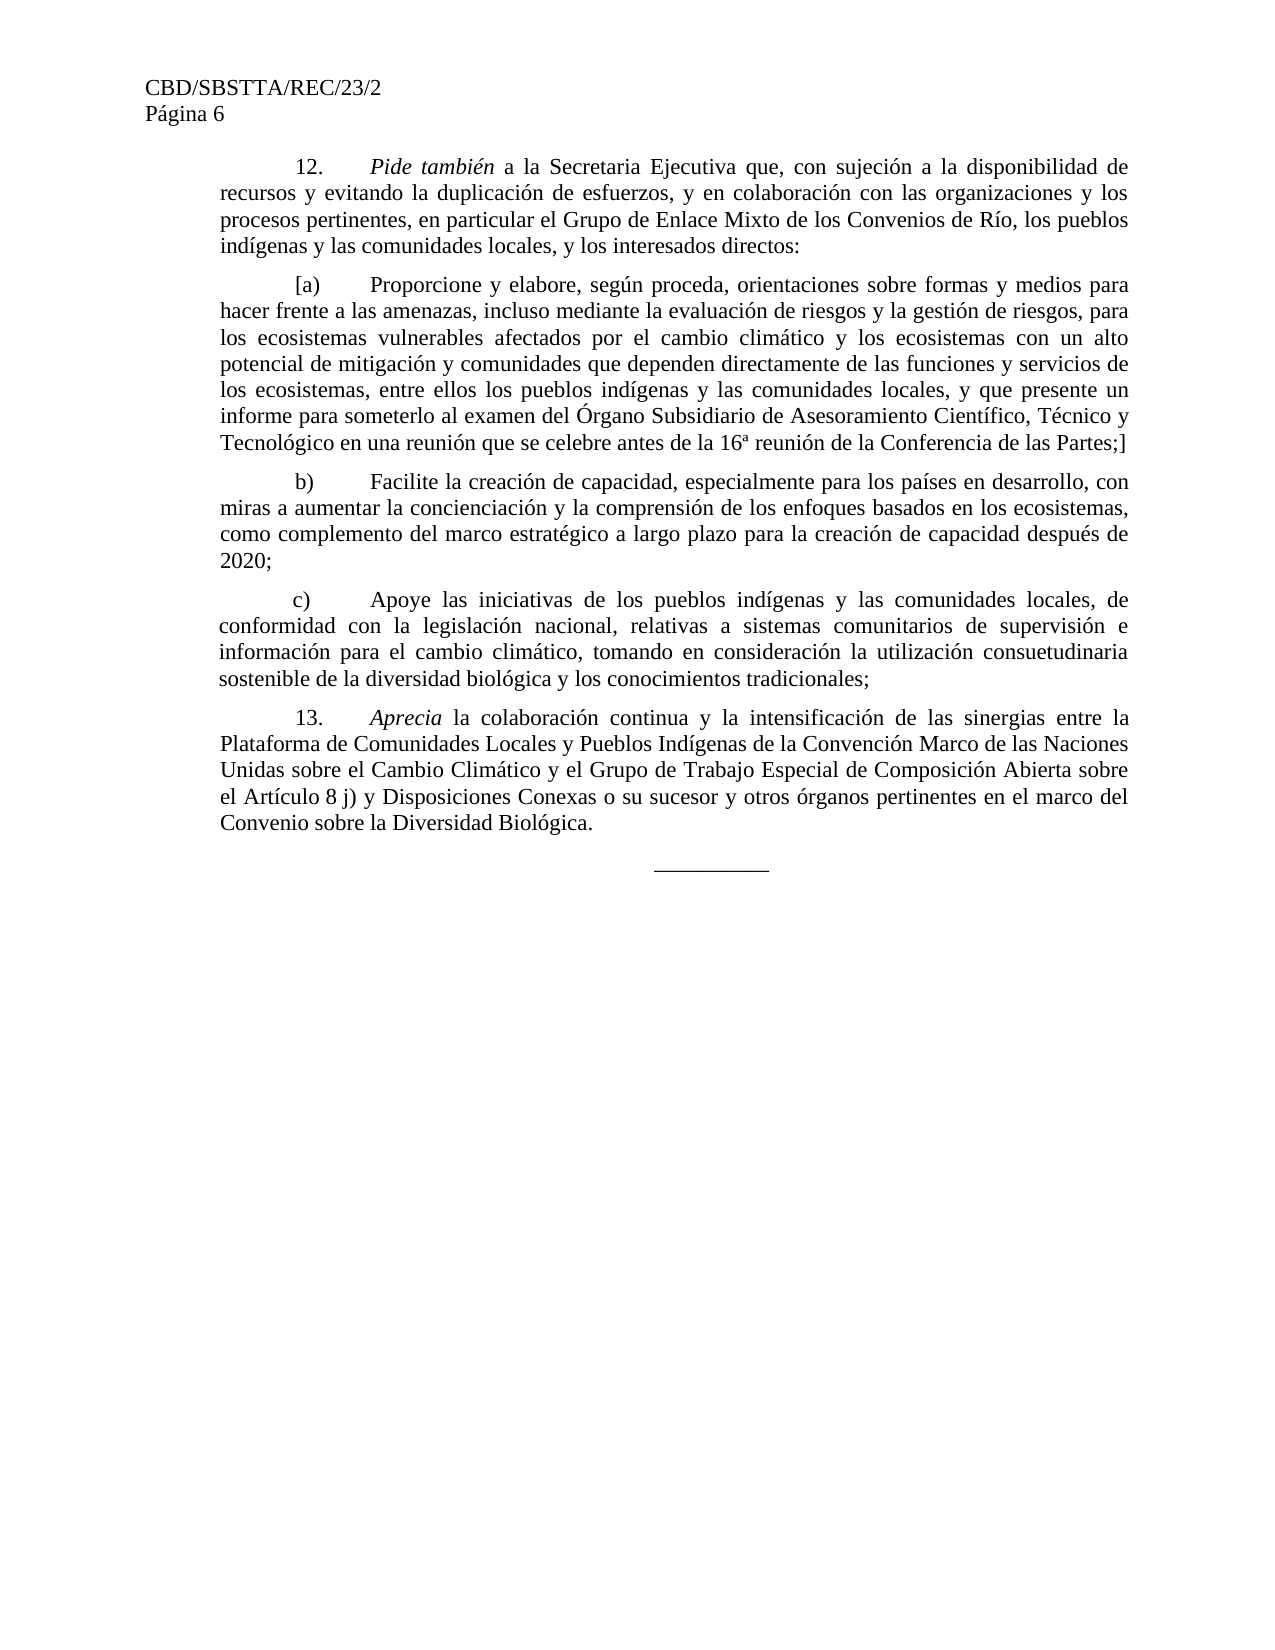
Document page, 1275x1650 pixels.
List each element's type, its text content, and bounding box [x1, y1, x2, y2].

text c) Apoye las iniciativas de los pueblos indígenas y las comunidades locales, de conformidad con la legislación nacional, relativas a sistemas comunitarios de supervisión e información para el cambio climático, tomando en consideración la utilización consuetudinaria sostenible de la diversidad biológica y los conocimientos tradicionales; [218, 586, 1130, 691]
list [a) Proporcione y elabore, según proceda, orientaciones sobre formas y medios para hacer frente a las amenazas, incluso mediante la evaluación de riesgos y la gestión de riesgos, para los ecosistemas vulnerables afectados por el cambio climático y los ecosistemas con un alto potencial de mitigación y comunidades que dependen directamente de las funciones y servicios de los ecosistemas, entre ellos los pueblos indígenas y las comunidades locales, y que presente un informe para someterlo al examen del Órgano Subsidiario de Asesoramiento Científico, Técnico y Tecnológico en una reunión que se celebre antes de la 16ª reunión de la Conferencia de las Partes;] [220, 271, 1130, 455]
list 12. Pide también a la Secretaria Ejecutiva que, con sujeción a la disponibilidad de recursos y evitando la duplicación de esfuerzos, y en colaboración con las organizaciones y los procesos pertinentes, en particular el Grupo de Enlace Mixto de los Convenios de Río, los pueblos indígenas y las comunidades locales, y los interesados directos: [220, 153, 1130, 258]
text __________ [218, 848, 1130, 874]
text 13. Aprecia la colaboración continua y la intensificación de las sinergias entre la Plataforma de Comunidades Locales y Pueblos Indígenas de la Convención Marco de las Naciones Unidas sobre el Cambio Climático y el Grupo de Trabajo Especial de Composición Abierta sobre el Artículo 8 j) y Disposiciones Conexas o su sucesor y otros órganos pertinentes en el marco del Convenio sobre la Diversidad Biológica. [220, 704, 1130, 835]
list b) Facilite la creación de capacidad, especialmente para los países en desarrollo, con miras a aumentar la concienciación y la comprensión de los enfoques basados en los ecosistemas, como complemento del marco estratégico a largo plazo para la creación de capacidad después de 2020; [220, 468, 1130, 573]
